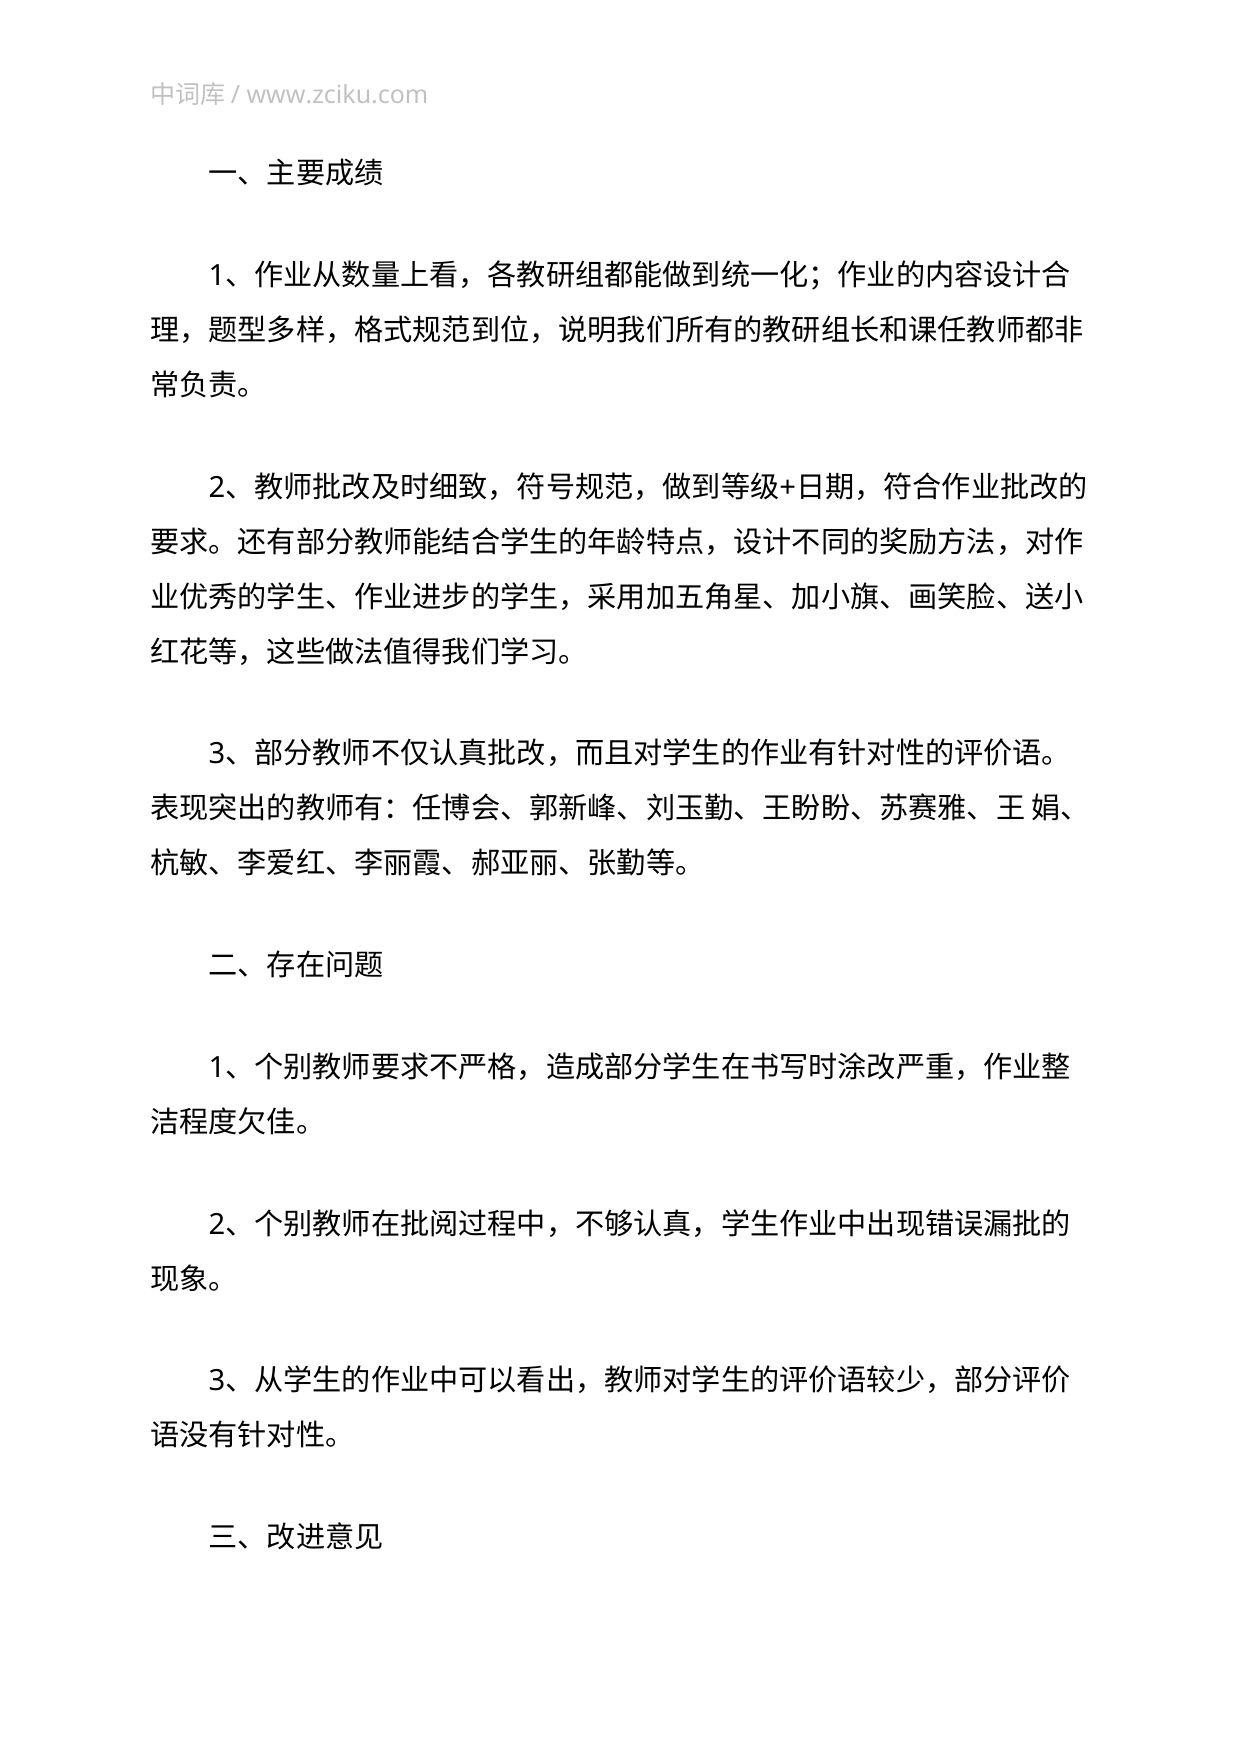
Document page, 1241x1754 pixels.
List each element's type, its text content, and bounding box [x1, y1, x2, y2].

text 1、作业从数量上看，各教研组都能做到统一化；作业的内容设计合理，题型多样，格式规范到位，说明我们所有的教研组长和课任教师都非常负责。 [150, 252, 1090, 404]
text 2、个别教师在批阅过程中，不够认真，学生作业中出现错误漏批的现象。 [150, 1200, 1090, 1297]
text 3、部分教师不仅认真批改，而且对学生的作业有针对性的评价语。表现突出的教师有：任博会、郭新峰、刘玉勤、王盼盼、苏赛雅、王 娟、杭敏、李爱红、李丽霞、郝亚丽、张勤等。 [150, 730, 1090, 882]
text 3、从学生的作业中可以看出，教师对学生的评价语较少，部分评价语没有针对性。 [150, 1357, 1090, 1454]
text 1、个别教师要求不严格，造成部分学生在书写时涂改严重，作业整洁程度欠佳。 [150, 1043, 1090, 1141]
text 三、改进意见 [150, 1514, 1090, 1556]
text 2、教师批改及时细致，符号规范，做到等级+日期，符合作业批改的要求。还有部分教师能结合学生的年龄特点，设计不同的奖励方法，对作业优秀的学生、作业进步的学生，采用加五角星、加小旗、画笑脸、送小红花等，这些做法值得我们学习。 [150, 463, 1090, 671]
text 一、主要成绩 [150, 150, 1090, 192]
text 二、存在问题 [150, 942, 1090, 984]
